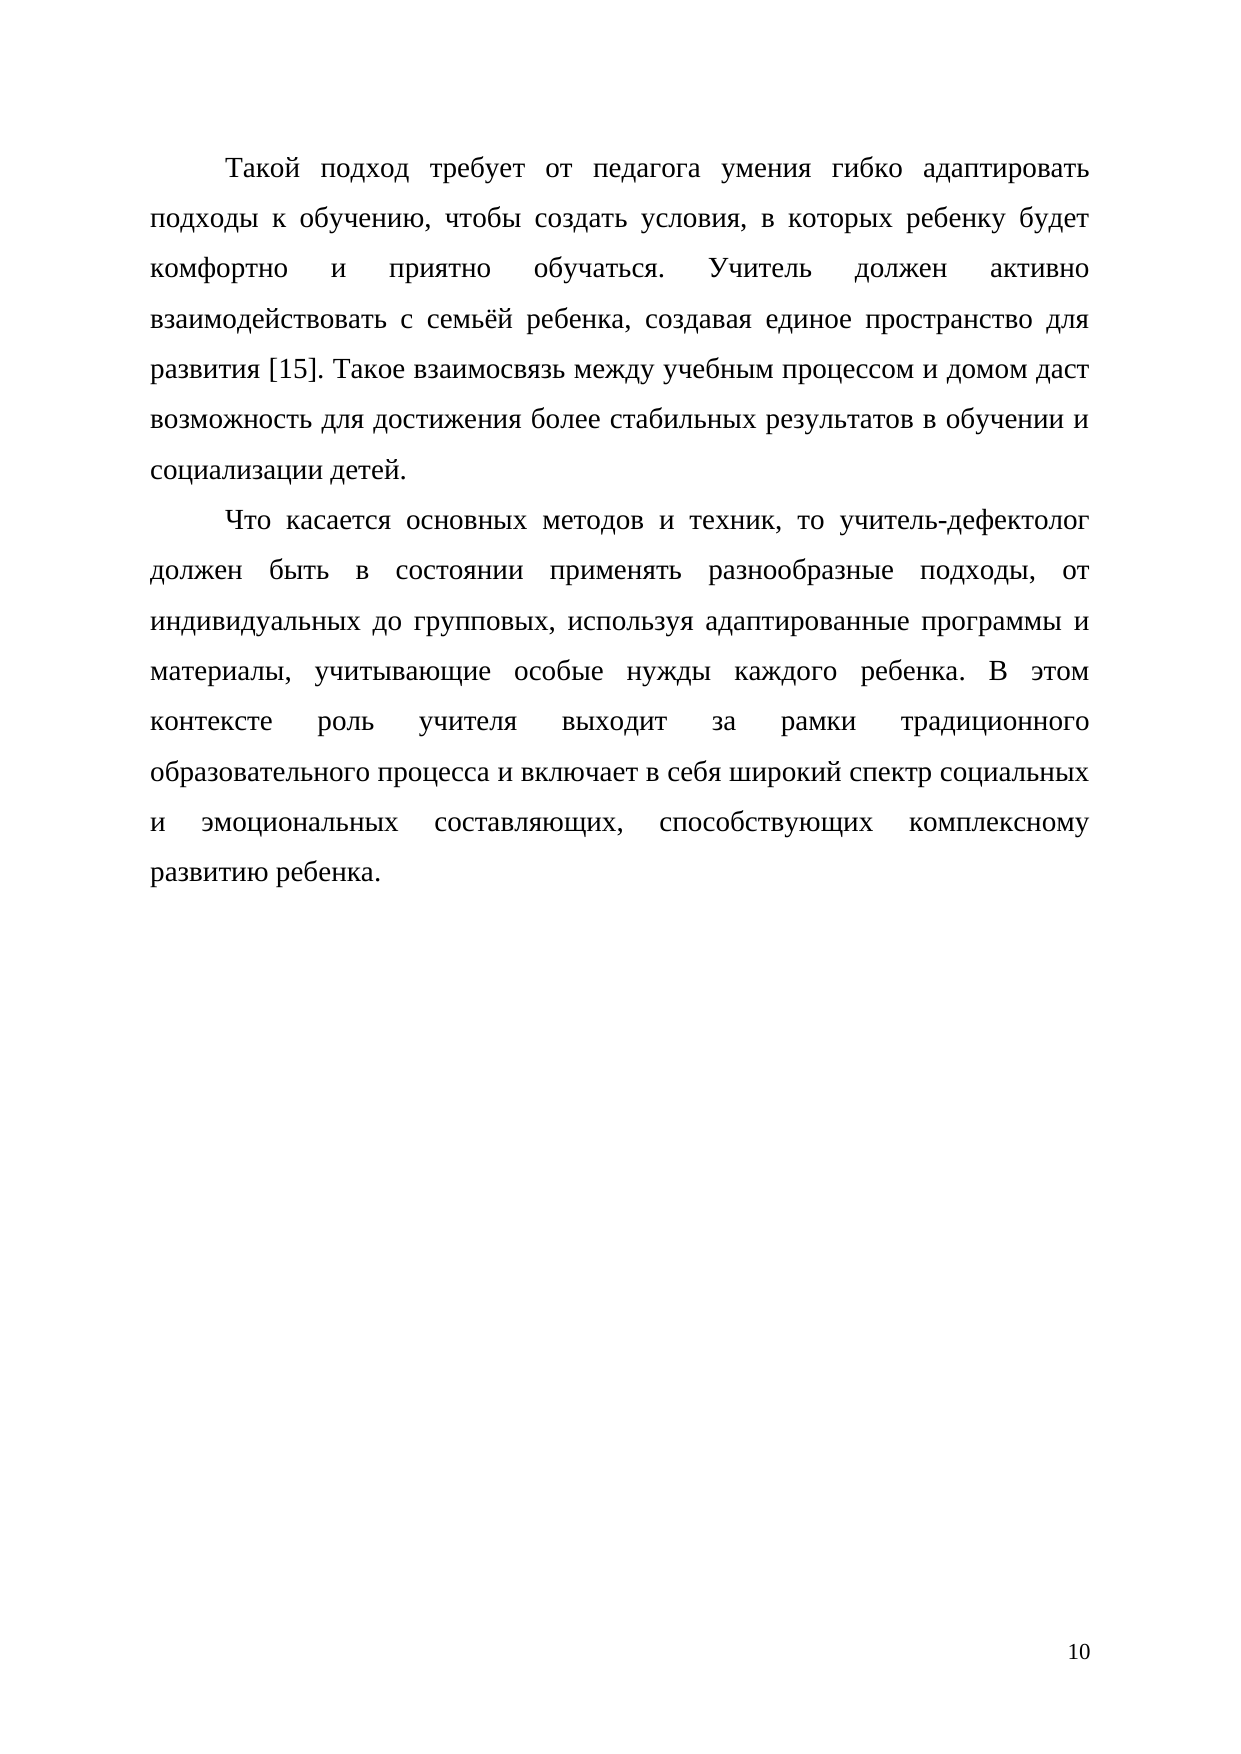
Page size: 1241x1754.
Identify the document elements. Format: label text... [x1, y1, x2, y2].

text Что касается основных методов и техник, то учитель-дефектолог должен быть в состоянии применять разнообразные подходы, от индивидуальных до групповых, используя адаптированные программы и материалы, учитывающие особые нужды каждого ребенка. В этом контексте роль учителя выходит за рамки традиционного образовательного процесса и включает в себя широкий спектр социальных и эмоциональных составляющих, способствующих комплексному развитию ребенка. [150, 502, 1090, 888]
text Такой подход требует от педагога умения гибко адаптировать подходы к обучению, чтобы создать условия, в которых ребенку будет комфортно и приятно обучаться. Учитель должен активно взаимодействовать с семьёй ребенка, создавая единое пространство для развития [15]. Такое взаимосвязь между учебным процессом и домом даст возможность для достижения более стабильных результатов в обучении и социализации детей. [150, 150, 1090, 485]
